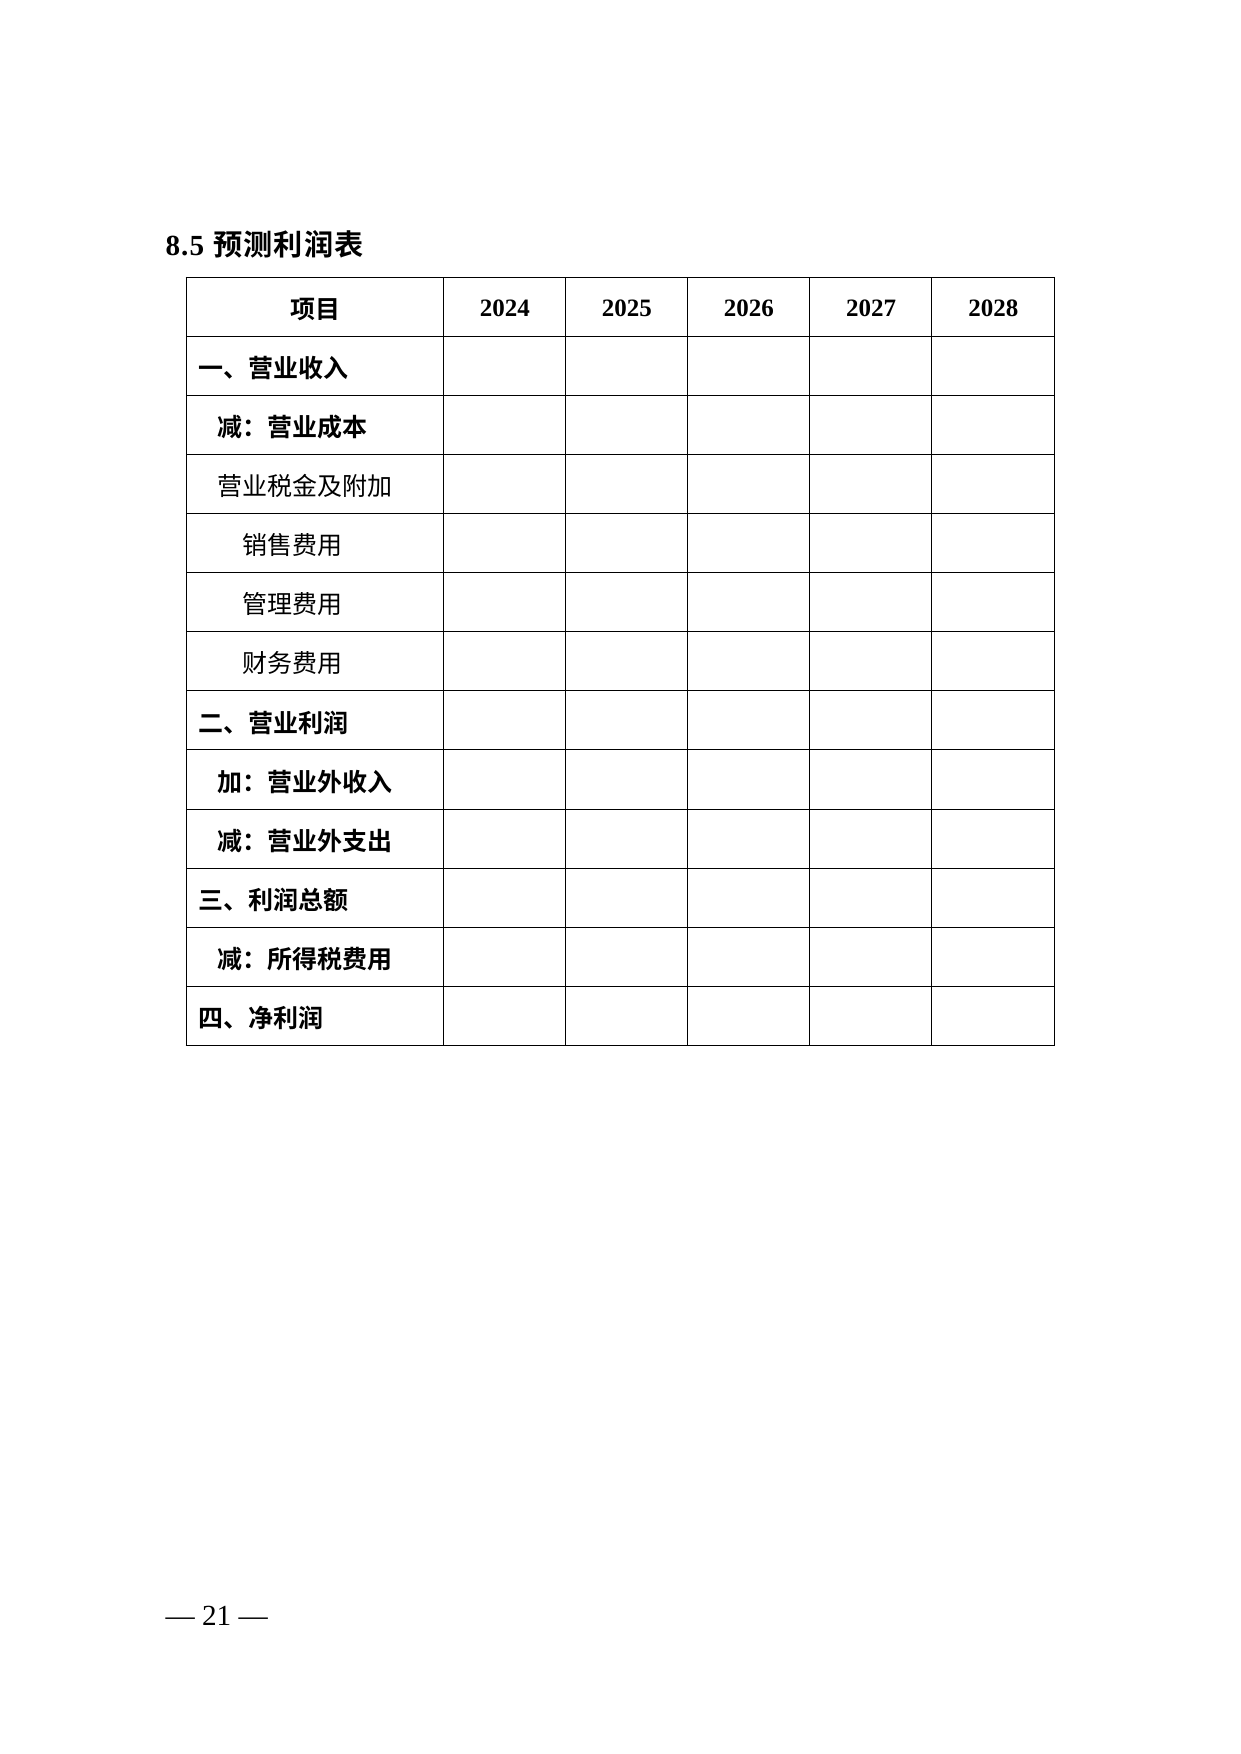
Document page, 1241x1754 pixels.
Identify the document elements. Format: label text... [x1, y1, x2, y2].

table_cell [566, 928, 687, 986]
table_cell [810, 337, 931, 395]
table_cell [932, 987, 1054, 1045]
table_header 2027 [810, 278, 931, 336]
table_header 2024 [444, 278, 565, 336]
table_header 项目 [187, 278, 443, 336]
table_cell [932, 691, 1054, 749]
table_cell 四、净利润 [187, 987, 443, 1045]
table_cell [932, 810, 1054, 867]
table_cell [810, 573, 931, 631]
table_cell [810, 514, 931, 572]
table_cell [810, 869, 931, 927]
table_cell [810, 750, 931, 808]
table_cell [688, 750, 809, 808]
table_cell [688, 810, 809, 867]
table_cell [932, 750, 1054, 808]
table_cell [566, 337, 687, 395]
table_cell [444, 337, 565, 395]
table_cell [688, 455, 809, 513]
table_cell 一、营业收入 [187, 337, 443, 395]
table_cell 减：所得税费用 [187, 928, 443, 986]
table_cell [810, 928, 931, 986]
table_cell [566, 869, 687, 927]
table_cell 销售费用 [187, 514, 443, 572]
table_cell 三、利润总额 [187, 869, 443, 927]
table_cell 管理费用 [187, 573, 443, 631]
table_cell [932, 396, 1054, 454]
table_cell [444, 869, 565, 927]
table_cell [932, 573, 1054, 631]
table_cell [444, 750, 565, 808]
table_cell [566, 987, 687, 1045]
table_header 2026 [688, 278, 809, 336]
table_cell [688, 573, 809, 631]
table_cell [932, 337, 1054, 395]
table_cell 减：营业外支出 [187, 810, 443, 867]
table_cell [688, 396, 809, 454]
table_cell [932, 455, 1054, 513]
table_cell [688, 514, 809, 572]
table_cell [444, 514, 565, 572]
table_cell [566, 632, 687, 690]
table_cell [566, 750, 687, 808]
table_cell [444, 396, 565, 454]
table_cell [566, 573, 687, 631]
table_cell [444, 573, 565, 631]
table_cell [688, 691, 809, 749]
table_cell [932, 514, 1054, 572]
table_cell [810, 691, 931, 749]
table_cell [810, 810, 931, 867]
table_cell [688, 337, 809, 395]
table_cell [566, 691, 687, 749]
table_cell [444, 691, 565, 749]
table_cell [810, 987, 931, 1045]
table_cell [810, 455, 931, 513]
table_cell [688, 928, 809, 986]
table_header 2025 [566, 278, 687, 336]
table_cell [932, 632, 1054, 690]
table_header 2028 [932, 278, 1054, 336]
table_cell [566, 514, 687, 572]
table_cell [444, 455, 565, 513]
table_cell 加：营业外收入 [187, 750, 443, 808]
table_cell [688, 869, 809, 927]
table_cell [688, 987, 809, 1045]
table_cell [566, 810, 687, 867]
table_cell 财务费用 [187, 632, 443, 690]
table_cell 减：营业成本 [187, 396, 443, 454]
table_cell [932, 928, 1054, 986]
table_cell 二、营业利润 [187, 691, 443, 749]
table_cell [810, 396, 931, 454]
table_cell [932, 869, 1054, 927]
table_cell [566, 455, 687, 513]
table_cell [810, 632, 931, 690]
table_cell [444, 928, 565, 986]
table_cell [566, 396, 687, 454]
table_cell [444, 810, 565, 867]
subtitle 8.5 预测利润表 [165, 218, 1075, 264]
table_cell [688, 632, 809, 690]
table_cell 营业税金及附加 [187, 455, 443, 513]
table_cell [444, 987, 565, 1045]
table_cell [444, 632, 565, 690]
